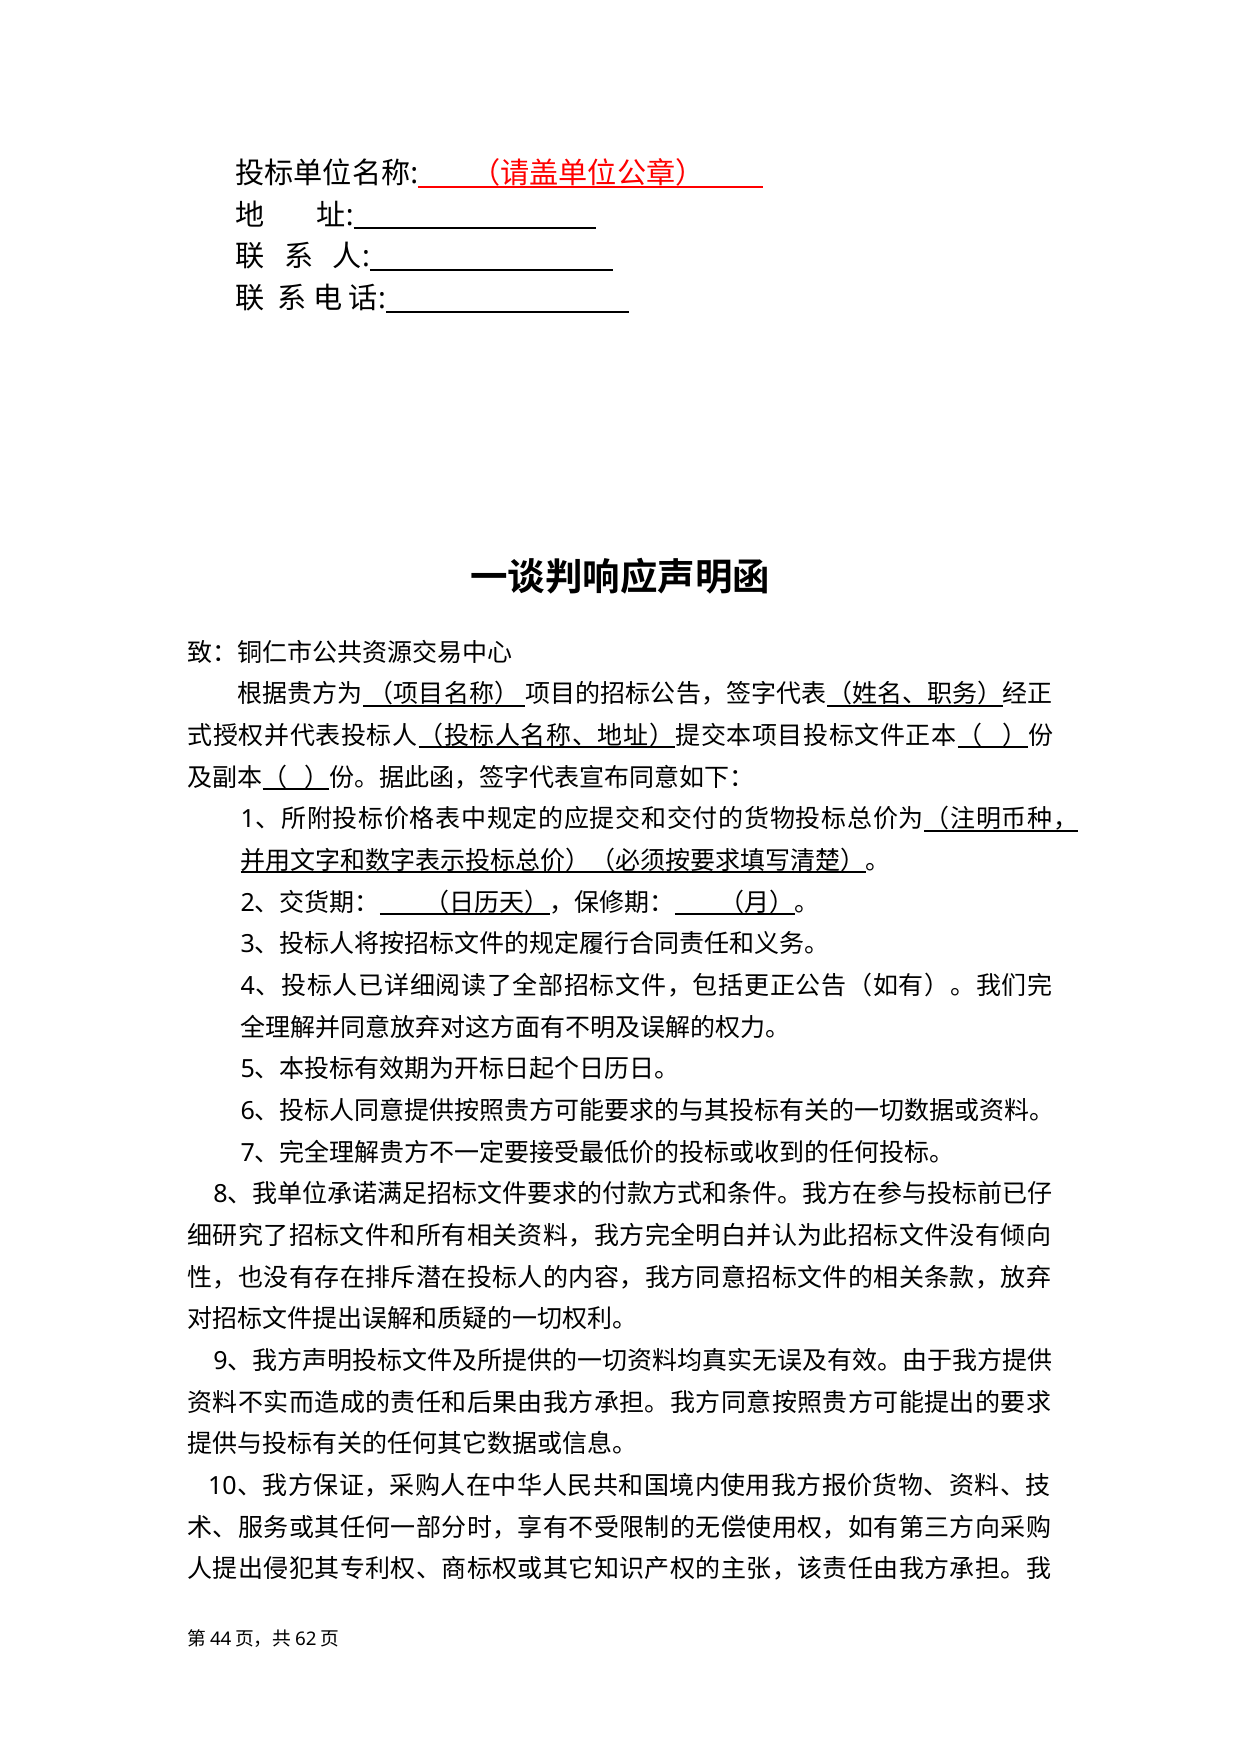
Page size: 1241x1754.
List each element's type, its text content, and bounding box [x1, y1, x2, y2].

text 投标单位名称: （请盖单位公章） [206, 150, 1053, 192]
text 7、完全理解贵方不一定要接受最低价的投标或收到的任何投标。 [240, 1128, 1053, 1169]
text 5、本投标有效期为开标日起个日历日。 [240, 1044, 1053, 1086]
text 6、投标人同意提供按照贵方可能要求的与其投标有关的一切数据或资料。 [240, 1086, 1053, 1128]
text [187, 1461, 1053, 1586]
text 联 系 人: [206, 233, 1053, 275]
text 一谈判响应声明函 [187, 546, 1053, 601]
text 根据贵方为 （项目名称） 项目的招标公告，签字代表（姓名、职务）经正式授权并代表投标人（投标人名称、地址）提交本项目投标文件正本（ ）份及副本（ ）份。据此函，签字代表宣布同意如下： [187, 669, 1053, 794]
text 联 系 电 话: [206, 275, 1053, 317]
text 1、所附投标价格表中规定的应提交和交付的货物投标总价为（注明币种，并用文字和数字表示投标总价）（必须按要求填写清楚）。 [240, 794, 1053, 878]
text 9、我方声明投标文件及所提供的一切资料均真实无误及有效。由于我方提供资料不实而造成的责任和后果由我方承担。我方同意按照贵方可能提出的要求，提供与投标有关的任何其它数据或信息。 [187, 1336, 1053, 1461]
text 致：铜仁市公共资源交易中心 [187, 628, 1053, 669]
text 3、投标人将按招标文件的规定履行合同责任和义务。 [240, 919, 1053, 961]
text 2、交货期： （日历天），保修期： （月）。 [240, 878, 1053, 919]
text 地 址: [206, 192, 1053, 233]
text 8、我单位承诺满足招标文件要求的付款方式和条件。我方在参与投标前已仔细研究了招标文件和所有相关资料，我方完全明白并认为此招标文件没有倾向性，也没有存在排斥潜在投标人的内容，我方同意招标文件的相关条款，放弃对招标文件提出误解和质疑的一切权利。 [187, 1169, 1053, 1336]
text 4、投标人已详细阅读了全部招标文件，包括更正公告（如有）。我们完全理解并同意放弃对这方面有不明及误解的权力。 [240, 961, 1053, 1044]
